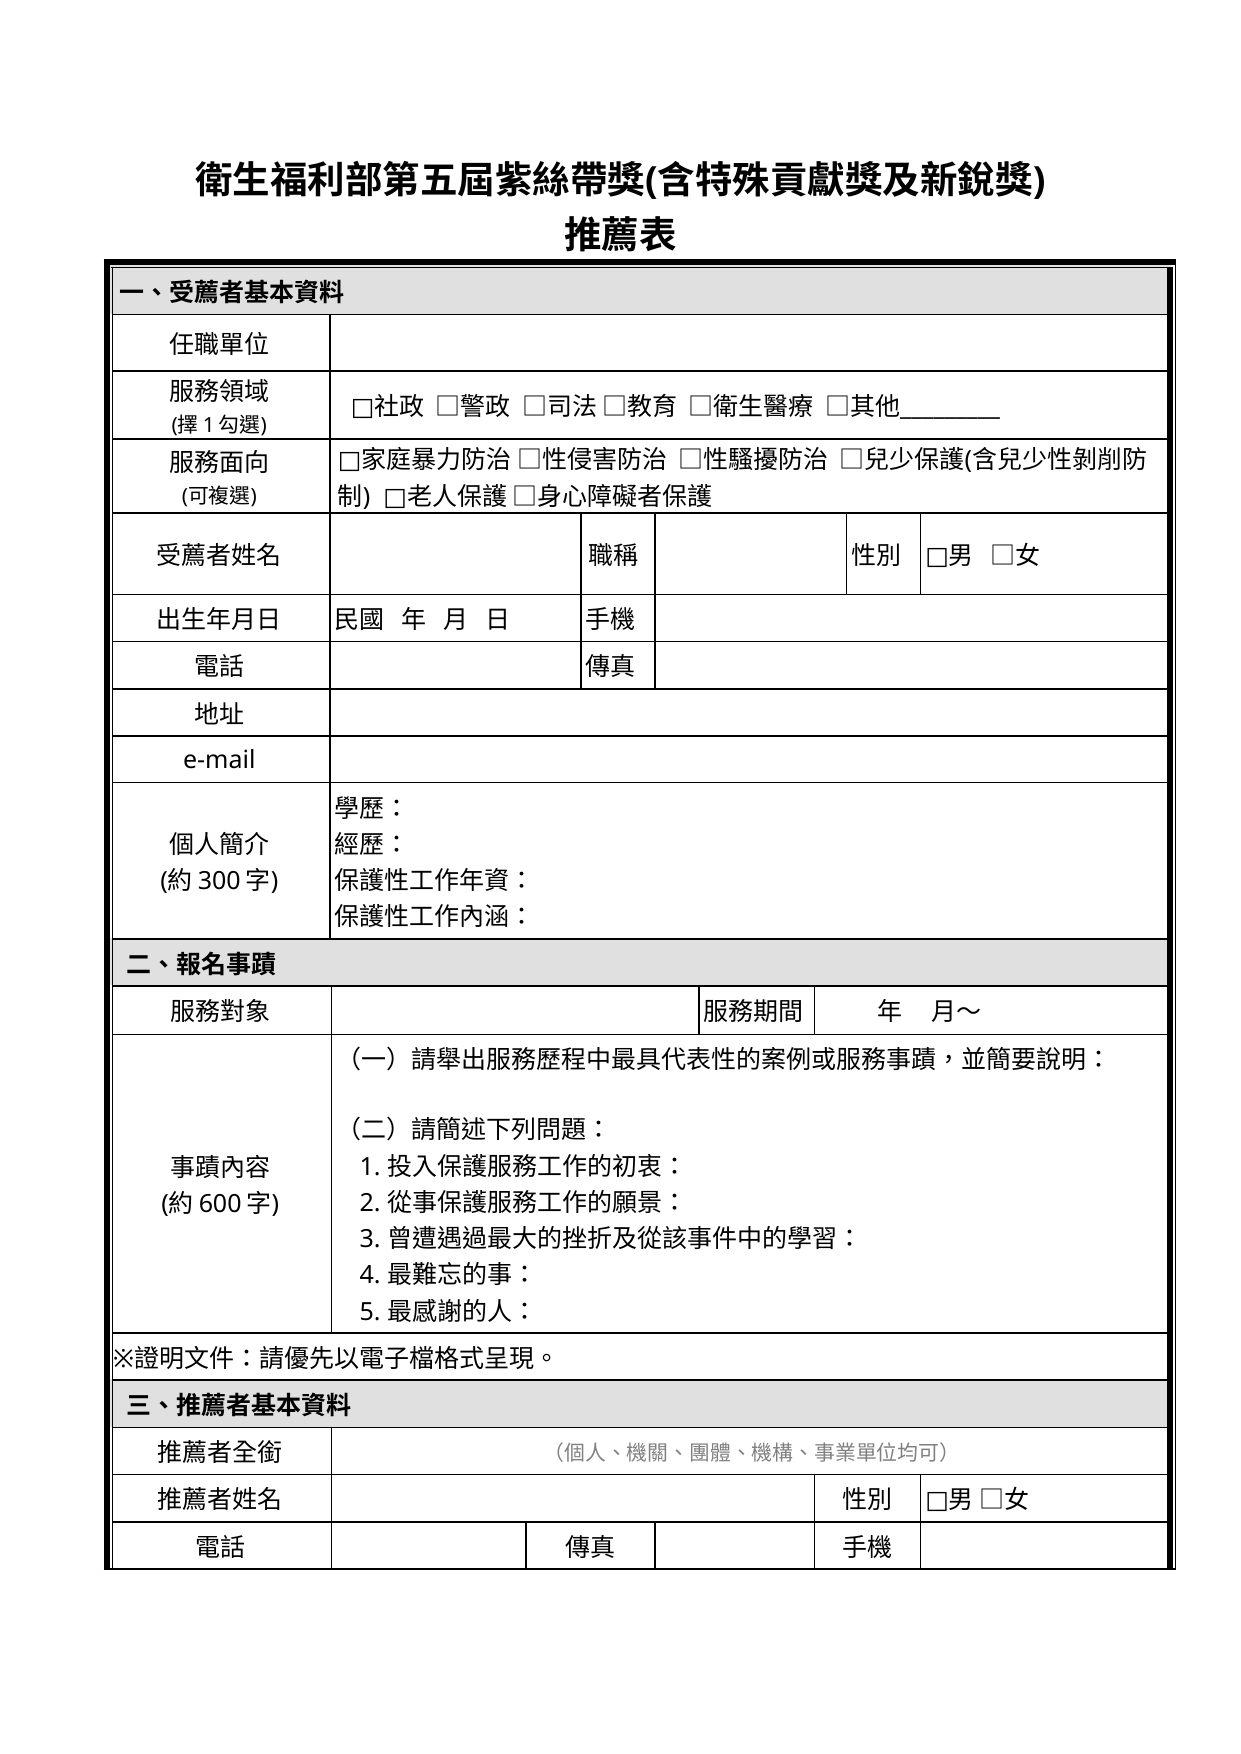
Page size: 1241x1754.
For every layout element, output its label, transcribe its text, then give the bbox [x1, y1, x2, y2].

table_cell 手機 [582, 595, 654, 641]
table_cell ※證明文件：請優先以電子檔格式呈現。 [113, 1334, 1167, 1379]
table_cell 推薦者全銜 [113, 1428, 331, 1474]
table_cell 年 [815, 987, 1167, 1033]
table_cell [332, 987, 698, 1033]
table_cell 事蹟內容 (約600字 [113, 1035, 331, 1332]
table_cell e [113, 737, 329, 782]
table_cell [331, 514, 580, 593]
table_cell 民國 [331, 595, 580, 641]
table_cell [331, 690, 1167, 735]
table_cell 個人簡介 (約300字 [113, 783, 329, 938]
table_cell 服務領域 (擇1勾選) [113, 372, 329, 438]
table_cell 三、推薦者基本資料 [113, 1381, 1167, 1427]
text 衛生福利部第五屆紫絲帶獎(含特殊貢獻獎及新銳獎)推薦表 [187, 150, 1053, 259]
table_cell □男 [921, 514, 1167, 593]
table_cell 受薦者姓名 [113, 514, 329, 593]
table_cell 服務對象 [113, 987, 331, 1033]
table_cell [331, 737, 1167, 782]
table_cell 地址 [113, 690, 329, 735]
table_cell 學歷： 經歷： 保護性工作年資： 保護性工作內涵 [331, 783, 1167, 938]
table_cell 服務面向 (可複選) [113, 440, 329, 512]
table_cell [921, 1523, 1167, 1568]
table_cell 傳真 [582, 642, 654, 688]
table_cell 服務期間 [700, 987, 814, 1033]
table_cell 手機 [815, 1523, 920, 1568]
table_cell □男 [921, 1475, 1167, 1521]
table_cell 二、報名事蹟 [113, 940, 1167, 985]
table_cell [656, 1523, 814, 1568]
table_cell [656, 642, 1167, 688]
table_cell 電話 [113, 642, 329, 688]
table_cell 性別 [847, 514, 920, 593]
table_cell [332, 1475, 814, 1521]
table_cell 性別 [815, 1475, 920, 1521]
table_cell [332, 1523, 525, 1568]
table_cell [656, 595, 1167, 641]
table_cell 推薦者姓名 [113, 1475, 331, 1521]
table_header 一、受薦者基本資料 [113, 268, 1167, 314]
table_cell 職稱 [582, 514, 654, 593]
table_cell （個人、機關、團體、機構、事業單位均可） [332, 1428, 1167, 1474]
table_cell □社政‬ □警政 [331, 372, 1167, 438]
table_cell [331, 642, 580, 688]
table_cell （二）請簡述下列問題： 1. 投入保護服務工作的初衷： 2. 從事保護服務工作的願景： 3. 曾遭遇過最大的挫折及從該事件中的學習： 4. 最難忘的事： 5. 最感謝的人： [332, 1035, 1167, 1332]
table_cell 電話 [113, 1523, 331, 1568]
table_cell □家庭暴力防治 [331, 440, 1167, 512]
table_cell 傳真 [527, 1523, 654, 1568]
table_cell [331, 315, 1167, 370]
table_cell 出生年月日 [113, 595, 329, 641]
table_cell [656, 514, 846, 593]
table_cell 任職單位 [113, 315, 329, 370]
